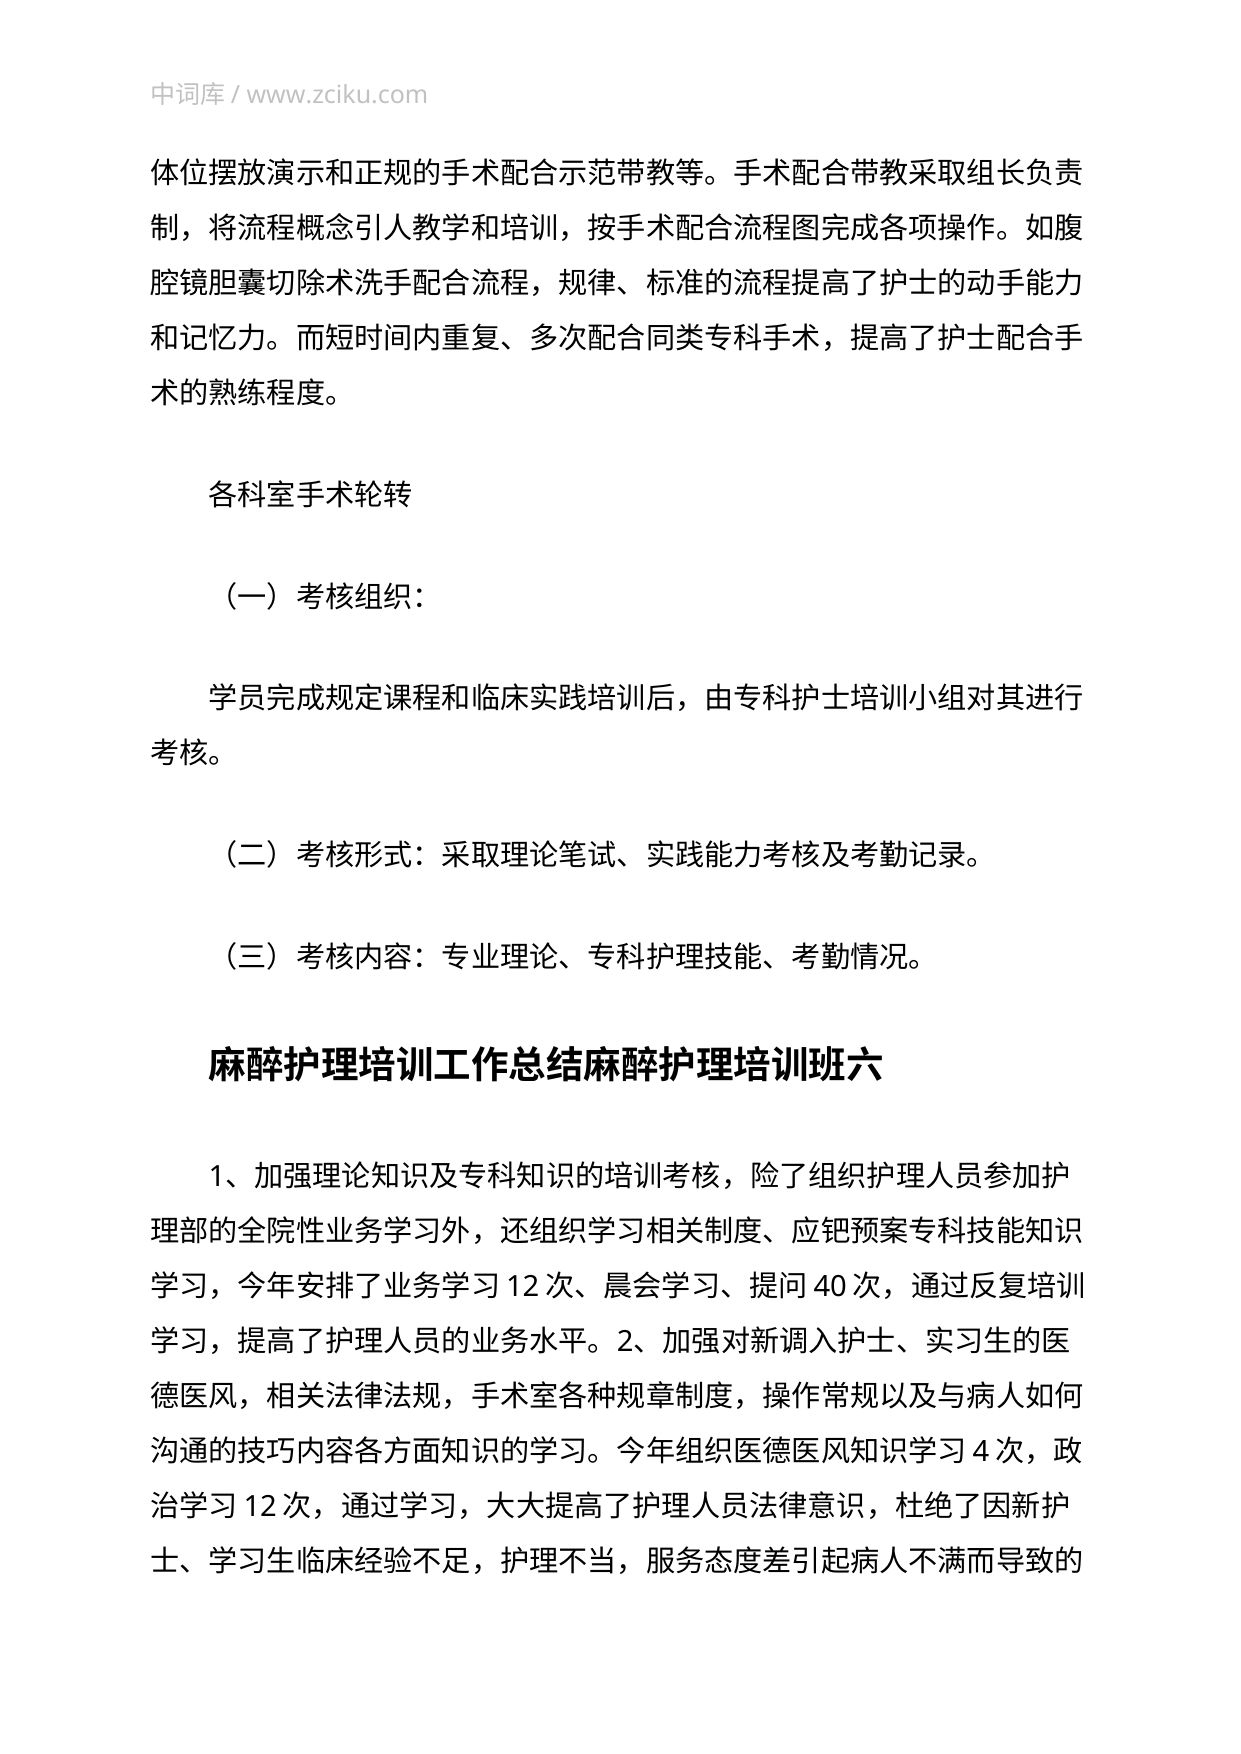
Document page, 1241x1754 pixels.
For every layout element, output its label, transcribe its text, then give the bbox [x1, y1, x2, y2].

text （一）考核组织： [150, 573, 1090, 615]
text 学员完成规定课程和临床实践培训后，由专科护士培训小组对其进行考核。 [150, 675, 1090, 772]
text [150, 150, 1090, 412]
text 各科室手术轮转 [150, 471, 1090, 514]
text （三）考核内容：专业理论、专科护理技能、考勤情况。 [150, 933, 1090, 976]
text 麻醉护理培训工作总结麻醉护理培训班六 [150, 1035, 1090, 1089]
text （二）考核形式：采取理论笔试、实践能力考核及考勤记录。 [150, 832, 1090, 874]
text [150, 1152, 1090, 1579]
